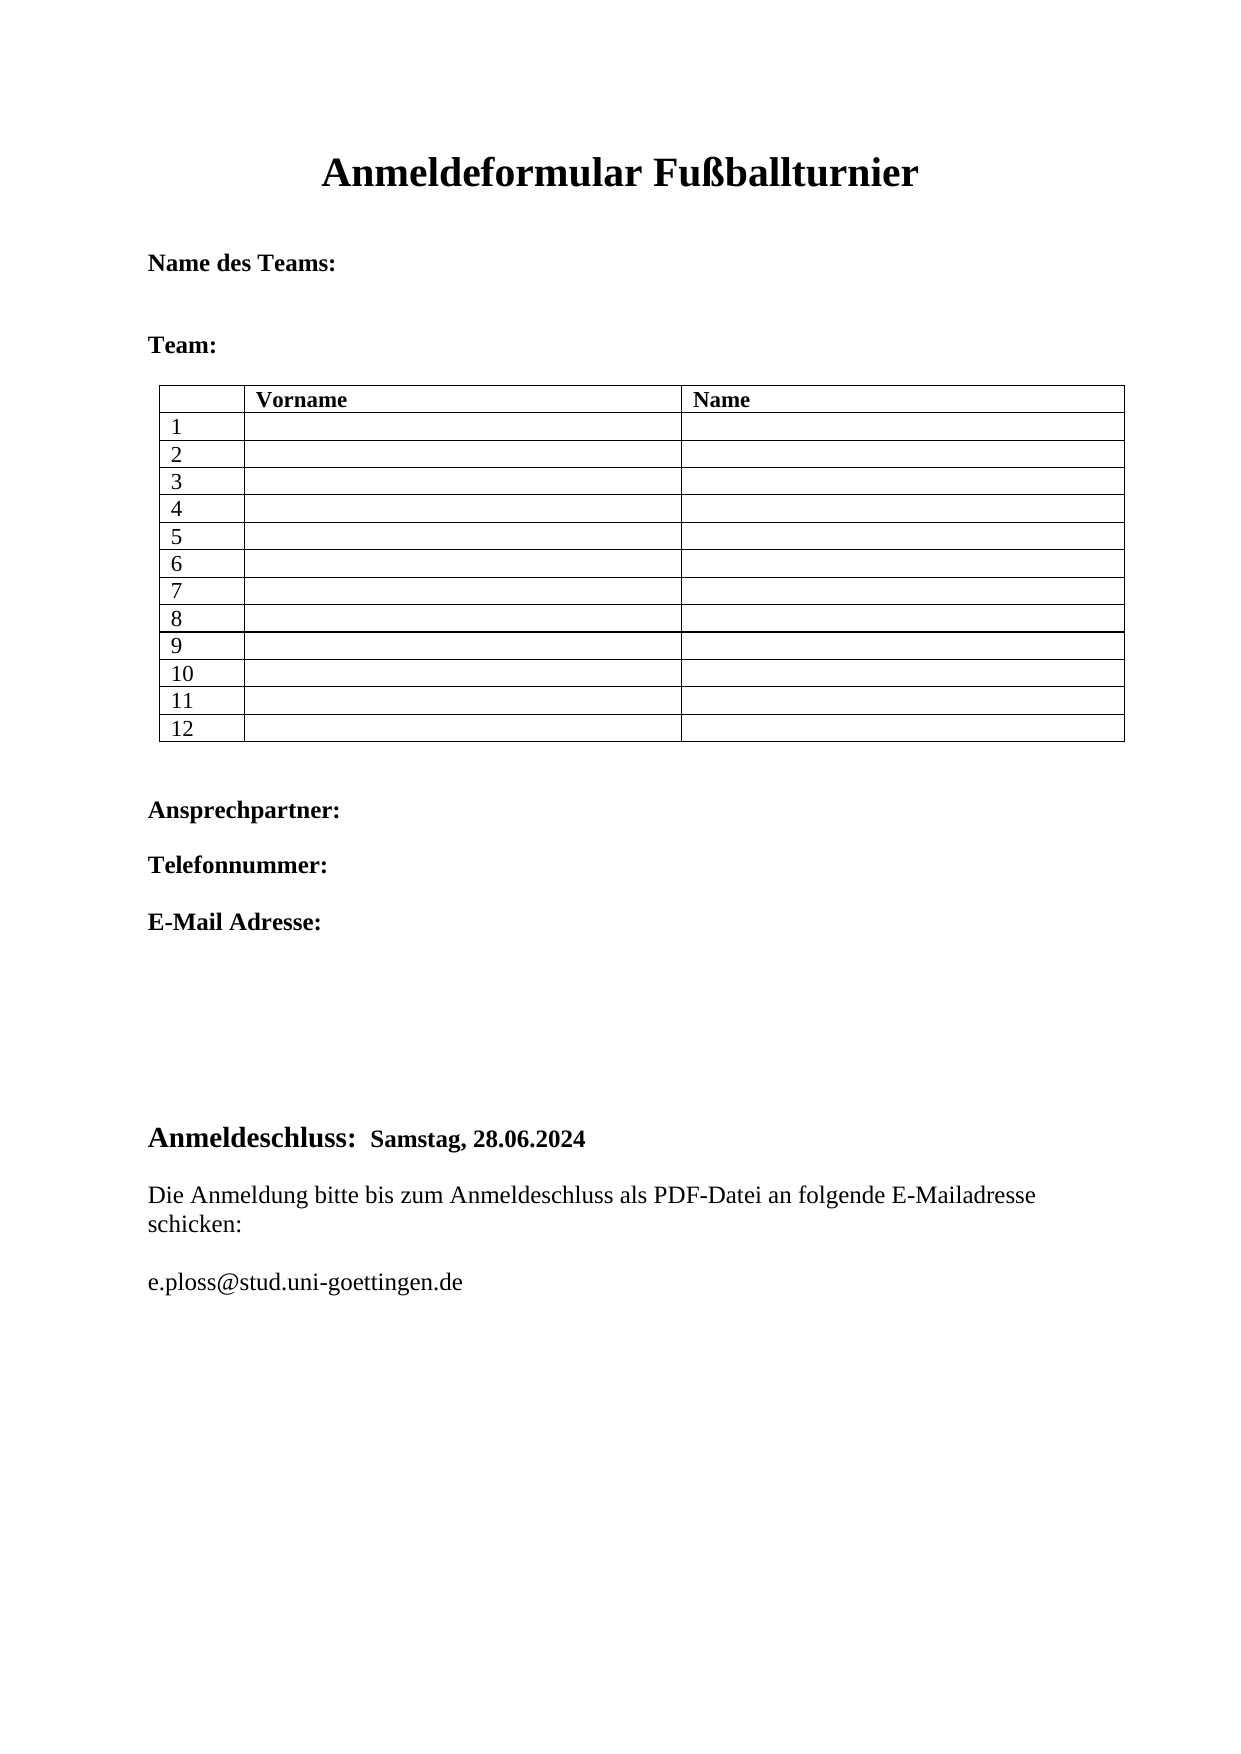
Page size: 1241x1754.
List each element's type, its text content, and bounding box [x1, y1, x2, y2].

table_cell 1 [160, 413, 244, 439]
table_cell 3 [160, 468, 244, 494]
table_cell [245, 715, 681, 741]
table_cell [245, 495, 681, 522]
table_cell [245, 633, 681, 659]
table_cell 10 [160, 660, 244, 686]
table_cell [245, 660, 681, 686]
table_cell [245, 468, 681, 494]
table_cell [245, 687, 681, 713]
table_cell [682, 633, 1124, 659]
table_header Vorname [245, 386, 681, 412]
text Anmeldeschluss: Samstag, 28.06.2024 [148, 1121, 1093, 1154]
table_cell 7 [160, 578, 244, 604]
table_cell [245, 578, 681, 604]
table_cell [245, 523, 681, 549]
table_cell [682, 687, 1124, 713]
table_cell [245, 605, 681, 631]
table_cell [682, 468, 1124, 494]
text E-Mail Adresse: [148, 907, 1093, 936]
table_cell [682, 441, 1124, 467]
table_cell [245, 550, 681, 577]
text Die Anmeldung bitte bis zum Anmeldeschluss als PDF-Datei an folgende E-Mailadresse schicken: [148, 1180, 1093, 1238]
table_cell 11 [160, 687, 244, 713]
table_cell 9 [160, 633, 244, 659]
table_cell 5 [160, 523, 244, 549]
table_cell 8 [160, 605, 244, 631]
text e.ploss@stud.uni-goettingen.de [148, 1267, 1093, 1295]
table_header Name [682, 386, 1124, 412]
text Name des Teams: [148, 248, 1093, 277]
table_cell [682, 495, 1124, 522]
table_cell [245, 441, 681, 467]
table_cell [682, 715, 1124, 741]
table_cell [682, 605, 1124, 631]
table_cell [682, 578, 1124, 604]
text Ansprechpartner: [148, 795, 1093, 823]
table_cell 4 [160, 495, 244, 522]
text Anmeldeformular Fußballturnier [148, 148, 1093, 196]
table_cell [682, 660, 1124, 686]
text Team: [148, 330, 1093, 358]
table_cell 6 [160, 550, 244, 577]
table_cell 12 [160, 715, 244, 741]
table_cell [245, 413, 681, 439]
table_cell [682, 523, 1124, 549]
table_cell [682, 413, 1124, 439]
table_header [160, 386, 244, 412]
table_cell 2 [160, 441, 244, 467]
text Telefonnummer: [148, 850, 1093, 878]
table_cell [682, 550, 1124, 577]
